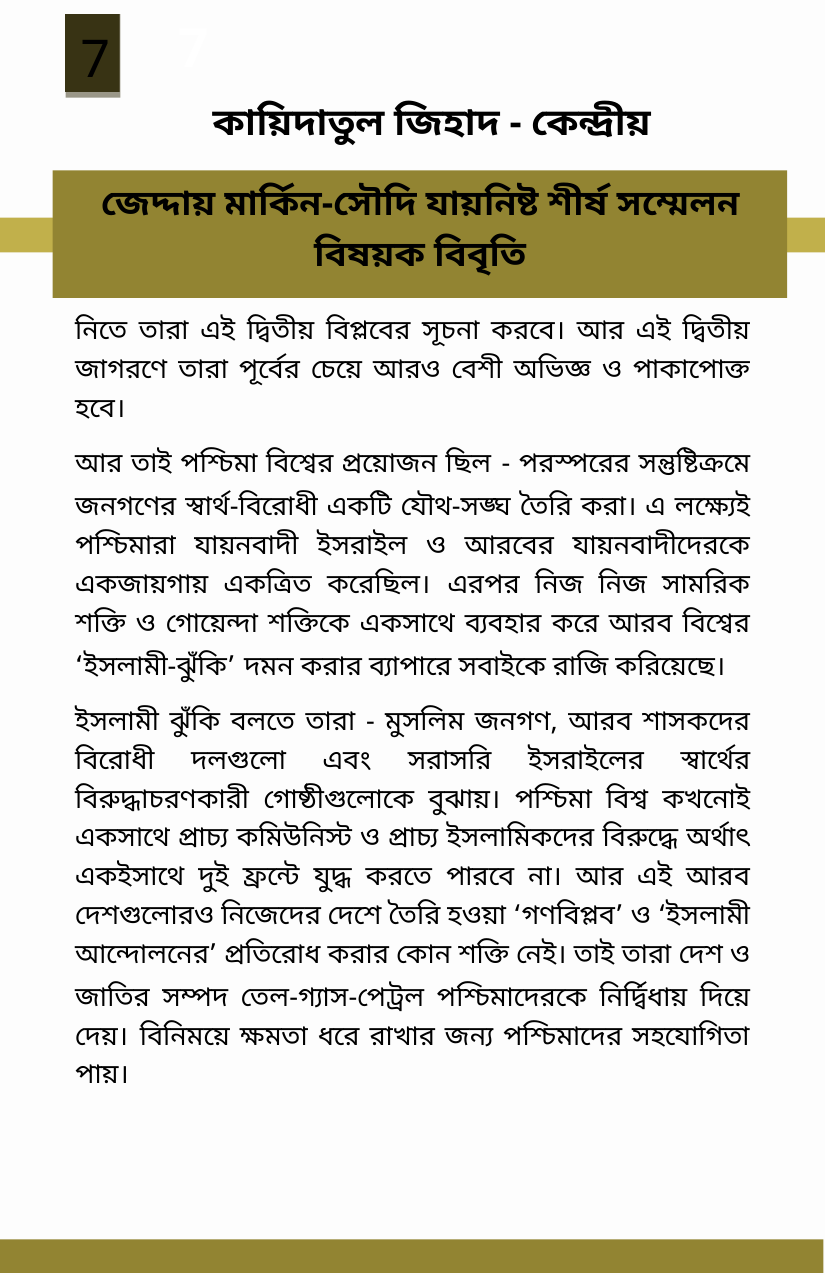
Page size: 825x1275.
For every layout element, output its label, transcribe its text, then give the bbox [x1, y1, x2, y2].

text ইসলামী ঝুঁকি বলতে তারা - মুসলিম জনগণ, আরব শাসকদের বিরোধী দলগুলো এবং সরাসরি ইসরাইলের স্বার্থের বিরুদ্ধাচরণকারী গোষ্ঠীগুলোকে বুঝায়। পশ্চিমা বিশ্ব কখনোই একসাথে প্রাচ্য কমিউনিস্ট ও প্রাচ্য ইসলামিকদের বিরুদ্ধে অর্থাৎ একইসাথে দুই ফ্রন্টে যুদ্ধ করতে পারবে না। আর এই আরব দেশগুলোরও নিজেদের দেশে তৈরি হওয়া ‘গণবিপ্লব’ ও ‘ইসলামী আন্দোলনের’ প্রতিরোধ করার কোন শক্তি নেই। তাই তারা দেশ ও জাতির সম্পদ তেল-গ্যাস-পেট্রল পশ্চিমাদেরকে নির্দ্বিধায় দিয়ে দেয়। বিনিময়ে ক্ষমতা ধরে রাখার জন্য পশ্চিমাদের সহযোগিতা পায়। [75, 702, 750, 1095]
text আর তাই পশ্চিমা বিশ্বের প্রয়োজন ছিল - পরস্পরের সন্তুষ্টিক্রমে জনগণের স্বার্থ-বিরোধী একটি যৌথ-সঙ্ঘ তৈরি করা। এ লক্ষ্যেই পশ্চিমারা যায়নবাদী ইসরাইল ও আরবের যায়নবাদীদেরকে একজায়গায় একত্রিত করেছিল। এরপর নিজ নিজ সামরিক শক্তি ও গোয়েন্দা শক্তিকে একসাথে ব্যবহার করে আরব বিশ্বের ‘ইসলামী-ঝুঁকি’ দমন করার ব্যাপারে সবাইকে রাজি করিয়েছে। [75, 444, 750, 686]
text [75, 315, 750, 428]
